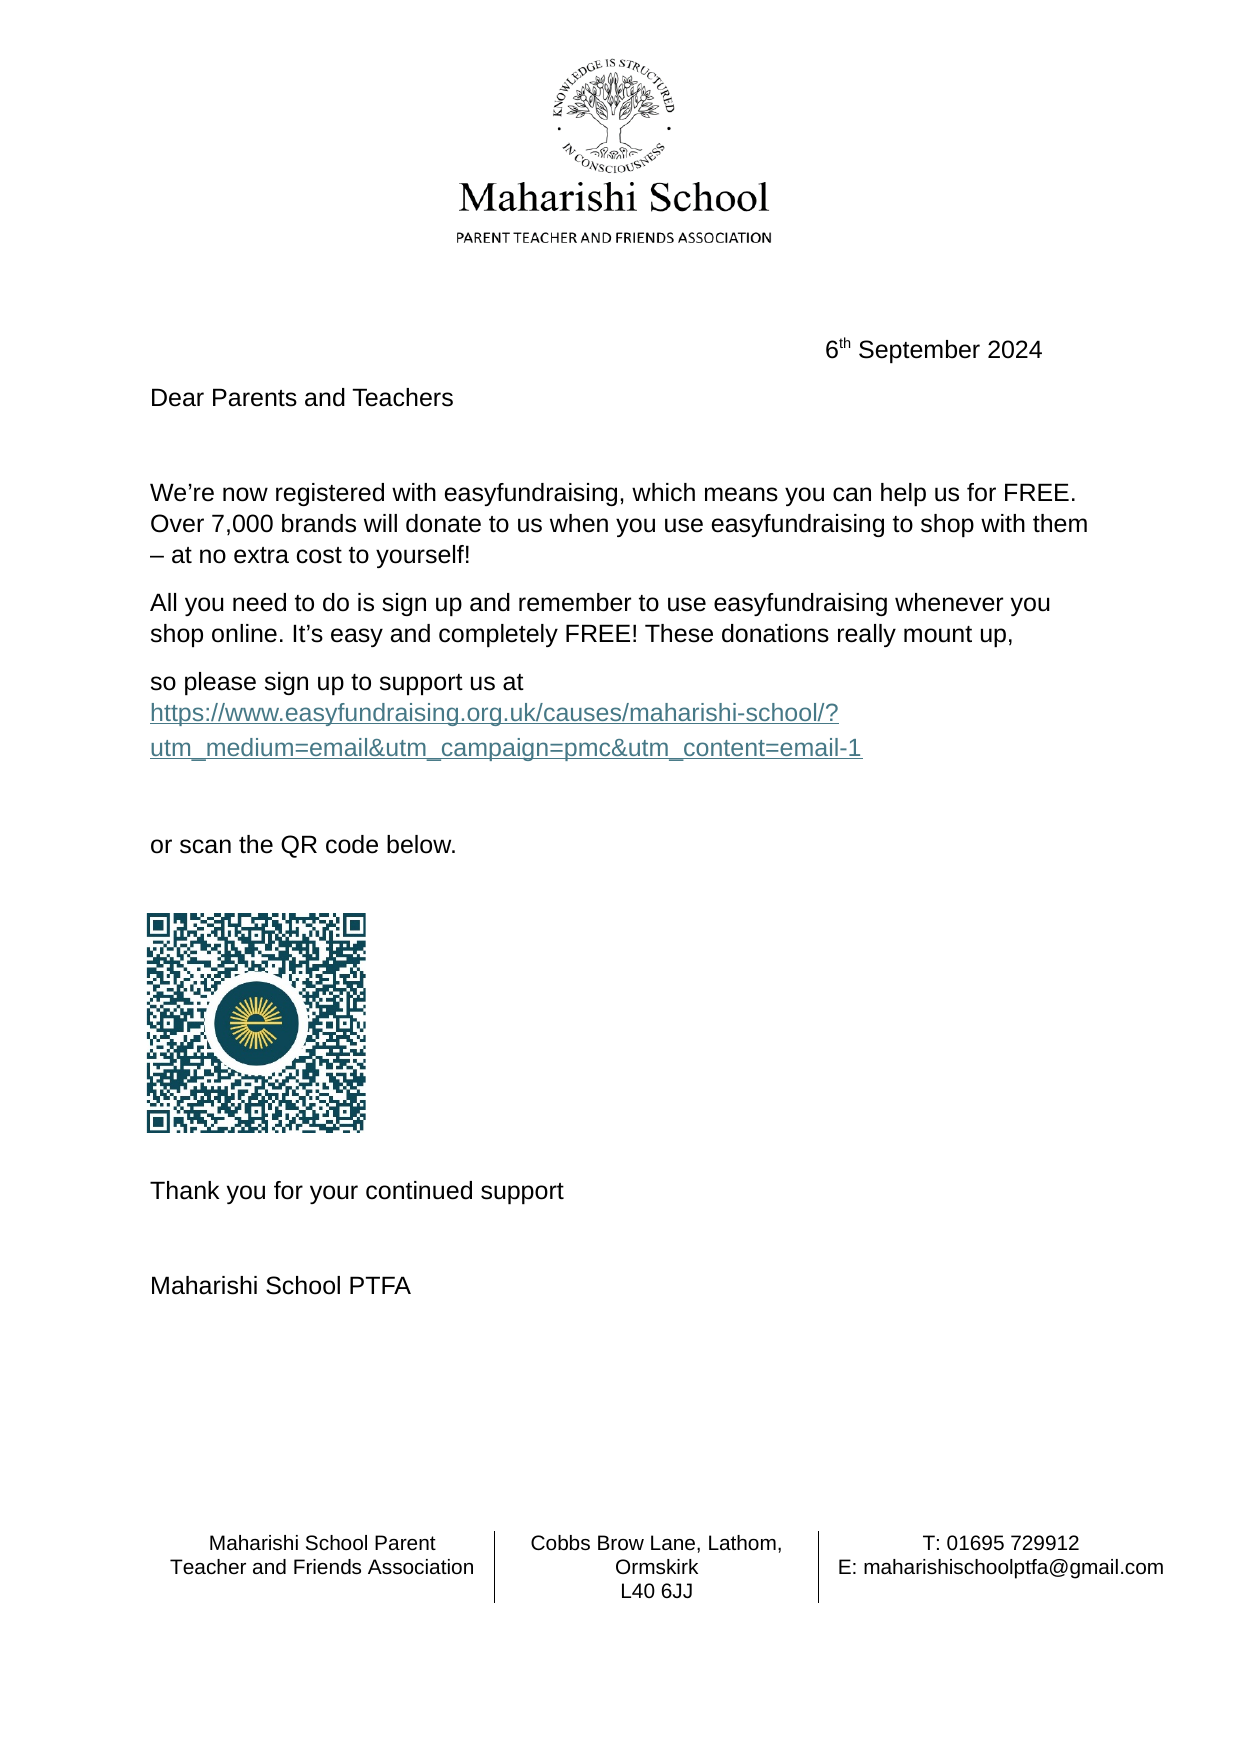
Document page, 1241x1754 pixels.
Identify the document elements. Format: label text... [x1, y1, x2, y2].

picture [442, 31, 788, 260]
table_header Cobbs Brow Lane, Lathom, Ormskirk L40 6JJ [495, 1531, 818, 1603]
text We’re now registered with easyfundraising, which means you can help us for FREE. Over 7,000 brands will donate to us when you use easyfundraising to shop with them – at no extra cost to yourself! [150, 478, 1090, 569]
text Maharishi School PTFA [150, 1271, 1090, 1300]
table_header Maharishi School Parent Teacher and Friends Association [150, 1531, 494, 1603]
text so please sign up to support us at https://www.easyfundraising.org.uk/causes/maharishi-school/?utm_medium=email&utm_campaign=pmc&utm_content=email-1 [150, 667, 1090, 763]
table_header T: 01695 729912 E: maharishischoolptfa@gmail.com [819, 1531, 1183, 1603]
text Dear Parents and Teachers [150, 383, 1090, 412]
text All you need to do is sign up and remember to use easyfundraising whenever you shop online. It’s easy and completely FREE! These donations really mount up, [150, 588, 1090, 648]
text Thank you for your continued support [150, 1176, 1090, 1204]
text or scan the QR code below. [150, 830, 1090, 859]
picture [146, 913, 366, 1133]
text 6th September 2024 [825, 335, 1090, 364]
